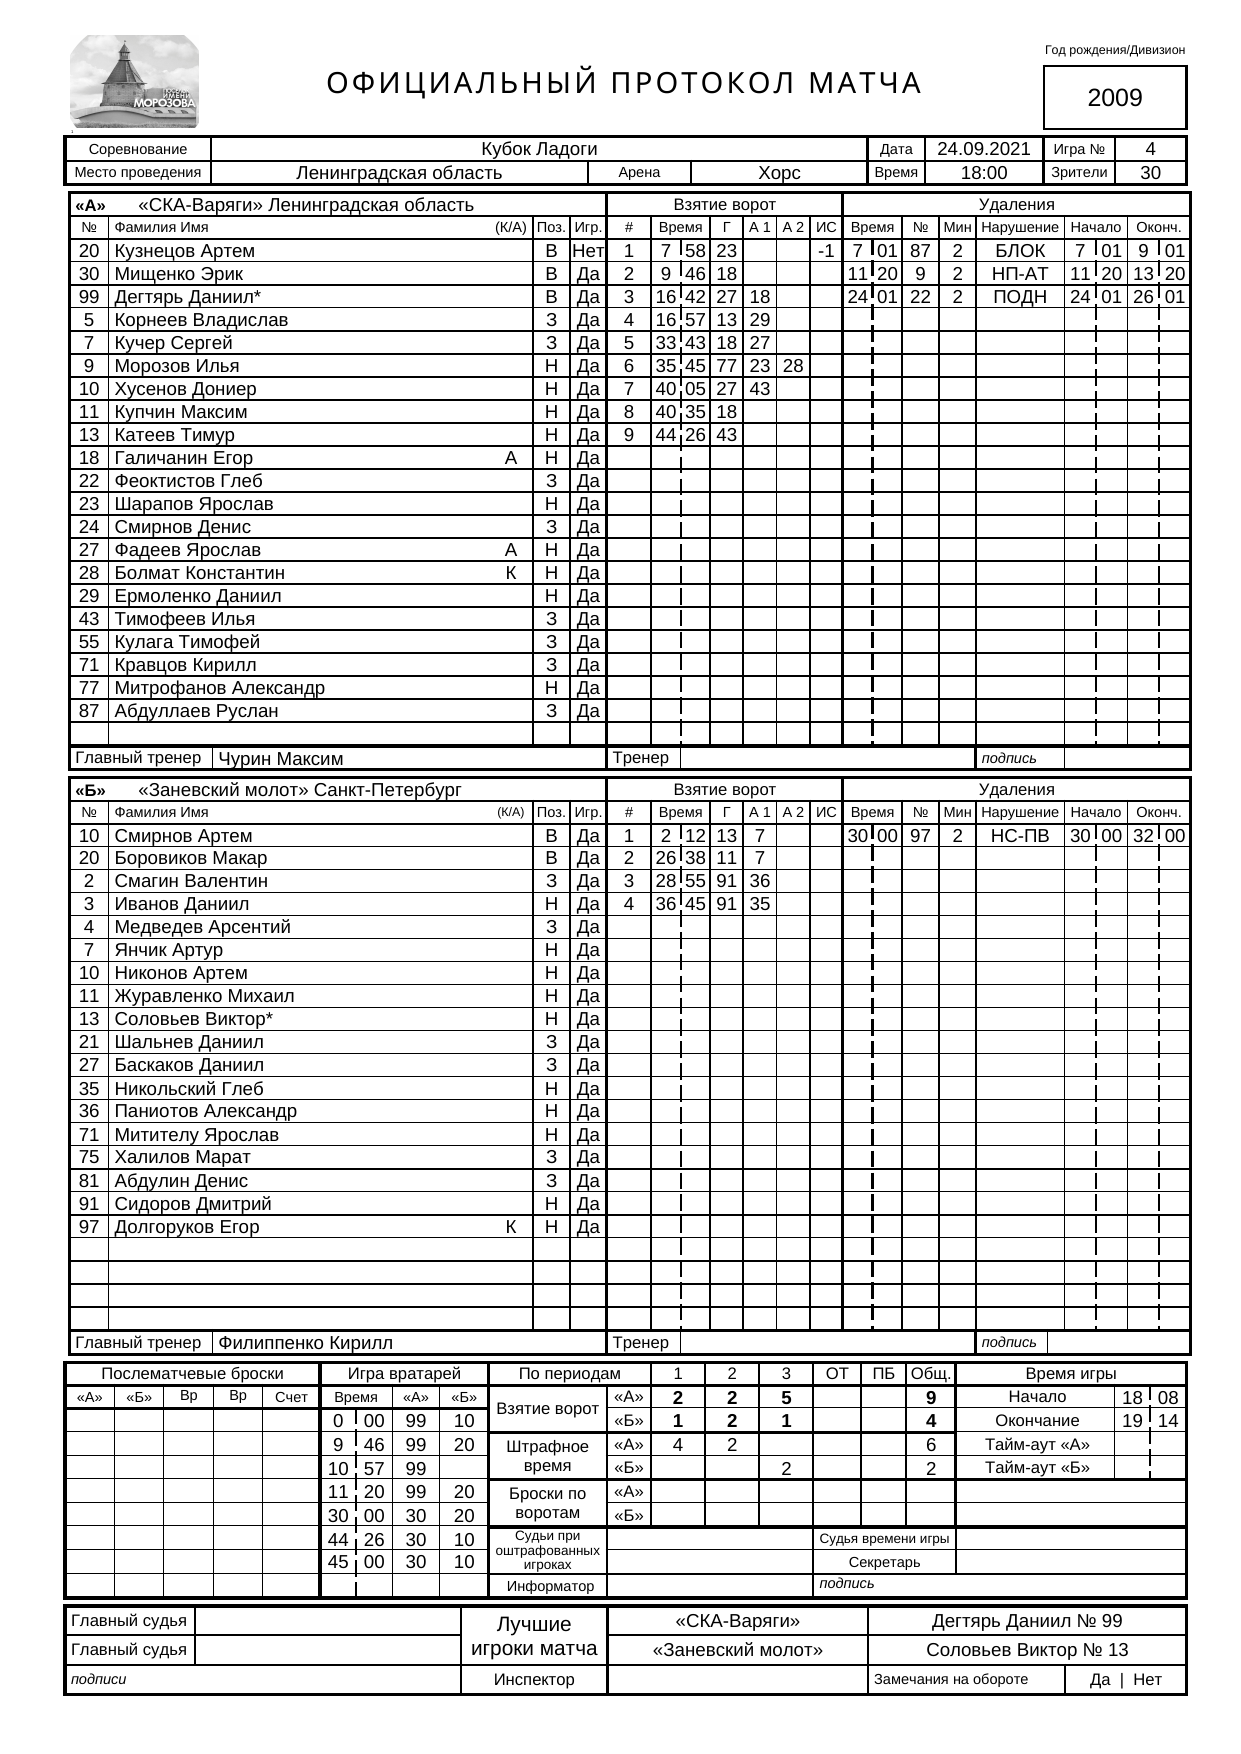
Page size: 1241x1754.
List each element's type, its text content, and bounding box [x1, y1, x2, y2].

table_cell [711, 1100, 742, 1122]
table_cell [711, 447, 742, 468]
table_cell 2 [608, 262, 650, 284]
table_cell [977, 723, 1064, 744]
table_cell [811, 631, 841, 652]
table_cell [608, 1238, 650, 1260]
table_cell [1065, 1077, 1096, 1099]
table_cell [681, 1262, 709, 1283]
table_cell 13 [1128, 262, 1159, 284]
table_cell [873, 1216, 901, 1237]
table_cell [681, 470, 709, 491]
table_cell 4 [652, 1434, 704, 1454]
table_cell [777, 286, 809, 307]
table_cell [711, 1192, 742, 1214]
table_header «СКА-Варяги» [609, 1608, 867, 1634]
table_cell Долгоруков Егор [109, 1216, 488, 1237]
table_cell [844, 401, 872, 422]
table_cell [903, 378, 938, 399]
table_cell [873, 447, 901, 468]
table_cell Да [571, 1170, 605, 1191]
table_cell [711, 608, 742, 629]
table_cell 10 [71, 825, 108, 846]
table_cell подпись [977, 748, 1064, 768]
table_cell [777, 1238, 809, 1260]
picture [70, 35, 199, 128]
table_cell [1128, 1077, 1159, 1099]
table_cell [1128, 916, 1159, 938]
table_cell 57 [356, 1456, 392, 1478]
table_cell [1150, 1432, 1185, 1454]
table_cell [681, 939, 709, 961]
table_cell 55 [71, 631, 108, 652]
table_cell [977, 1100, 1064, 1122]
table_cell [977, 962, 1064, 984]
table_cell [744, 493, 776, 514]
table_cell 01 [1159, 286, 1189, 307]
table_cell [940, 870, 975, 892]
table_cell Морозов Илья [109, 355, 488, 376]
table_cell Да [571, 870, 605, 892]
table_cell [1096, 700, 1127, 721]
table_cell [862, 1387, 905, 1407]
table_cell Да [571, 1008, 605, 1030]
table_cell [681, 1285, 709, 1306]
table_cell [844, 962, 872, 984]
table_cell Окончание [957, 1408, 1114, 1431]
table_cell [652, 608, 681, 629]
table_cell [571, 1238, 605, 1260]
table_cell [1096, 654, 1127, 675]
table_cell Судьи при оштрафованных игроках [490, 1529, 606, 1573]
table_cell [903, 1031, 938, 1053]
table_cell [873, 1170, 901, 1191]
table_cell [489, 308, 532, 330]
table_cell [940, 562, 975, 583]
table_cell Н [534, 562, 569, 583]
table_cell [844, 378, 872, 399]
table_cell [873, 539, 901, 560]
table_cell [811, 332, 841, 353]
table_cell [844, 723, 872, 744]
table_cell [608, 493, 650, 514]
table_cell [608, 1262, 650, 1283]
table_cell [67, 1410, 114, 1431]
table_cell 35 [744, 893, 776, 914]
table_cell 87 [71, 700, 108, 721]
table_cell [777, 378, 809, 399]
table_cell Абдуллаев Руслан [109, 700, 488, 721]
table_cell [711, 470, 742, 491]
table_cell [1159, 985, 1189, 1007]
table_cell 13 [71, 424, 108, 445]
table_cell 43 [681, 332, 709, 353]
table_cell [940, 424, 975, 445]
table_cell Г [711, 802, 742, 822]
table_cell [1096, 847, 1127, 868]
table_cell [711, 1123, 742, 1145]
table_cell [844, 1308, 872, 1329]
table_cell [957, 1550, 1185, 1573]
table_cell [1128, 355, 1159, 376]
table_cell Болмат Константин [109, 562, 488, 583]
table_cell [652, 962, 681, 984]
table_cell [940, 893, 975, 914]
table_cell [1115, 1432, 1150, 1454]
table_cell [744, 1031, 776, 1053]
table_cell З [534, 308, 569, 330]
table_cell [873, 631, 901, 652]
table_cell Чурин Максим [213, 748, 605, 768]
table_cell 20 [440, 1479, 487, 1502]
table_cell [1159, 470, 1189, 491]
table_cell [652, 1503, 704, 1525]
table_cell [940, 1308, 975, 1329]
table_cell [1096, 424, 1127, 445]
table_cell Нарушение [977, 802, 1064, 822]
table_cell [744, 916, 776, 938]
table_cell [844, 870, 872, 892]
table_cell Да [571, 631, 605, 652]
table_cell [652, 1170, 681, 1191]
table_cell 9 [907, 1387, 954, 1407]
table_cell [67, 1574, 114, 1596]
table_cell [811, 870, 841, 892]
table_cell [1065, 1100, 1096, 1122]
table_cell [862, 1503, 905, 1525]
table_cell З [534, 631, 569, 652]
table_cell 5 [608, 332, 650, 353]
table_cell [777, 447, 809, 468]
table_cell [608, 447, 650, 468]
table_cell 30 [844, 825, 872, 846]
table_cell [1128, 332, 1159, 353]
table_cell [71, 723, 108, 744]
table_cell 18 [1115, 1387, 1150, 1407]
table_cell Г [711, 217, 742, 238]
table_cell [844, 1262, 872, 1283]
table_cell [711, 1285, 742, 1306]
table_cell 30 [322, 1503, 356, 1525]
table_cell [652, 1238, 681, 1260]
table_cell [1065, 1123, 1096, 1145]
table_cell [1065, 631, 1096, 652]
table_header Общ. [907, 1364, 954, 1383]
table_cell -1 [811, 240, 841, 261]
table_cell [608, 562, 650, 583]
table_cell [489, 1031, 532, 1053]
table_cell [844, 355, 872, 376]
table_cell [652, 539, 681, 560]
table_cell [1096, 1262, 1127, 1283]
table_cell [903, 1123, 938, 1145]
table_cell Да [571, 1192, 605, 1214]
table_cell [977, 378, 1064, 399]
table_cell 30 [393, 1550, 439, 1573]
table_cell [681, 1192, 709, 1214]
table_cell Да [571, 447, 605, 468]
table_cell [652, 916, 681, 938]
table_cell [777, 893, 809, 914]
table_cell [940, 962, 975, 984]
table_cell 35 [71, 1077, 108, 1099]
table_cell 01 [1096, 286, 1127, 307]
table_cell [844, 308, 872, 330]
table_cell [652, 562, 681, 583]
table_cell 2 [760, 1456, 812, 1478]
table_cell [711, 1008, 742, 1030]
table_cell А 1 [744, 217, 776, 238]
table_cell 58 [681, 240, 709, 261]
table_cell [777, 424, 809, 445]
table_cell Н [534, 1123, 569, 1145]
table_cell [777, 332, 809, 353]
table_header 3 [760, 1364, 812, 1383]
table_cell 97 [71, 1216, 108, 1237]
table_cell [1128, 1262, 1159, 1283]
table_cell [744, 1100, 776, 1122]
table_cell [214, 1479, 262, 1502]
table_cell 23 [711, 240, 742, 261]
table_cell ‌ [608, 1529, 812, 1549]
table_cell [1159, 631, 1189, 652]
table_cell Мин [940, 802, 975, 822]
table_cell [1096, 893, 1127, 914]
table_cell 20 [1159, 262, 1189, 284]
table_cell [608, 1308, 650, 1329]
table_cell [489, 723, 532, 744]
table_cell 30 [1116, 162, 1185, 183]
table_cell [489, 631, 532, 652]
table_cell [263, 1479, 318, 1502]
table_header ПБ [862, 1364, 905, 1383]
table_cell [711, 1054, 742, 1076]
table_cell Мищенко Эрик [109, 262, 488, 284]
table_cell [322, 1574, 356, 1596]
table_cell 18 [744, 286, 776, 307]
table_cell [489, 654, 532, 675]
table_cell 45 [681, 355, 709, 376]
table_cell [1065, 1216, 1096, 1237]
table_cell [844, 424, 872, 445]
table_cell [489, 1262, 532, 1283]
table_cell [903, 1238, 938, 1260]
table_cell [1159, 962, 1189, 984]
table_cell [777, 1031, 809, 1053]
table_cell [489, 893, 532, 914]
table_cell подписи [67, 1666, 460, 1693]
table_cell [489, 332, 532, 353]
table_cell [1096, 723, 1127, 744]
table_cell Медведев Арсентий [109, 916, 488, 938]
table_cell Н [534, 447, 569, 468]
table_cell [652, 1031, 681, 1053]
table_cell [489, 585, 532, 606]
table_cell Да [571, 493, 605, 514]
table_cell [1065, 539, 1096, 560]
table_cell 71 [71, 1123, 108, 1145]
table_cell Шарапов Ярослав [109, 493, 488, 514]
table_cell [681, 985, 709, 1007]
table_cell [571, 1285, 605, 1306]
table_cell [940, 516, 975, 537]
table_cell [811, 1262, 841, 1283]
table_cell [1159, 847, 1189, 868]
table_cell [873, 1008, 901, 1030]
table_cell [873, 700, 901, 721]
table_cell [1096, 985, 1127, 1007]
table_cell 30 [71, 262, 108, 284]
table_cell [760, 1434, 812, 1454]
table_cell № [903, 802, 938, 822]
table_cell 22 [903, 286, 938, 307]
table_header Игра № [1045, 138, 1114, 159]
table_cell 43 [711, 424, 742, 445]
table_cell [777, 1216, 809, 1237]
table_cell [844, 631, 872, 652]
table_cell Н [534, 539, 569, 560]
table_cell [109, 1262, 488, 1283]
table_cell [873, 470, 901, 491]
table_cell [263, 1574, 318, 1596]
table_cell [608, 1146, 650, 1168]
table_cell [940, 1262, 975, 1283]
table_cell Тайм-аут «А» [957, 1432, 1114, 1454]
table_cell 42 [681, 286, 709, 307]
table_cell [652, 1054, 681, 1076]
table_cell [1128, 1100, 1159, 1122]
table_cell [489, 355, 532, 376]
table_cell [1096, 962, 1127, 984]
table_cell [1159, 1262, 1189, 1283]
table_cell Фамилия Имя [109, 217, 488, 238]
table_cell [940, 631, 975, 652]
table_cell 77 [71, 677, 108, 698]
table_cell [873, 654, 901, 675]
table_cell [1128, 1285, 1159, 1306]
table_cell [115, 1410, 163, 1431]
table_cell А [489, 539, 532, 560]
table_cell «А» [608, 1481, 650, 1502]
table_cell [977, 470, 1064, 491]
table_cell 10 [440, 1550, 487, 1573]
table_cell [844, 916, 872, 938]
table_cell [1065, 562, 1096, 583]
table_cell 91 [71, 1192, 108, 1214]
table_cell [652, 1077, 681, 1099]
table_cell [115, 1526, 163, 1549]
table_cell [844, 1146, 872, 1168]
table_cell Оконч. [1128, 217, 1189, 238]
table_cell 0 [322, 1410, 356, 1431]
table_cell [608, 470, 650, 491]
table_cell [489, 401, 532, 422]
table_cell [873, 1262, 901, 1283]
table_cell [903, 470, 938, 491]
table_cell [71, 1308, 108, 1329]
table_cell К [489, 1216, 532, 1237]
table_cell Начало [1065, 802, 1127, 822]
table_cell [903, 1216, 938, 1237]
table_cell [608, 723, 650, 744]
table_cell [71, 1238, 108, 1260]
table_cell [777, 470, 809, 491]
table_cell [652, 1285, 681, 1306]
table_cell Феоктистов Глеб [109, 470, 488, 491]
table_cell [681, 1146, 709, 1168]
table_cell Да [571, 847, 605, 868]
table_cell З [534, 516, 569, 537]
table_cell Боровиков Макар [109, 847, 488, 868]
table_cell [489, 985, 532, 1007]
table_cell [489, 378, 532, 399]
table_cell НП-АТ [977, 262, 1064, 284]
table_cell [977, 1262, 1064, 1283]
table_cell 10 [71, 378, 108, 399]
table_cell [777, 516, 809, 537]
table_cell [940, 401, 975, 422]
table_cell [777, 1308, 809, 1329]
table_header ОТ [814, 1364, 860, 1383]
table_cell [811, 308, 841, 330]
table_cell [744, 1054, 776, 1076]
table_cell [489, 825, 532, 846]
table_cell Да | Нет [1066, 1666, 1185, 1693]
table_cell [903, 962, 938, 984]
table_cell Да [571, 424, 605, 445]
table_cell [681, 654, 709, 675]
table_cell 7 [608, 378, 650, 399]
table_cell [744, 1123, 776, 1145]
table_cell 35 [681, 401, 709, 422]
table_cell [903, 631, 938, 652]
table_cell [489, 470, 532, 491]
table_cell Время [652, 217, 709, 238]
table_cell 29 [744, 308, 776, 330]
table_cell Игр. [571, 217, 605, 238]
table_cell [115, 1456, 163, 1478]
table_cell [71, 1262, 108, 1283]
table_cell [903, 1077, 938, 1099]
table_cell [844, 1100, 872, 1122]
table_cell 4 [907, 1408, 954, 1431]
table_cell [1128, 1008, 1159, 1030]
table_cell [711, 631, 742, 652]
table_cell [681, 539, 709, 560]
table_cell [1096, 677, 1127, 698]
table_cell [1128, 1031, 1159, 1053]
table_cell [811, 1216, 841, 1237]
table_cell Тренер [608, 748, 680, 768]
table_cell [608, 1123, 650, 1145]
table_cell [534, 723, 569, 744]
table_cell [777, 401, 809, 422]
table_cell Н [534, 585, 569, 606]
table_cell В [534, 286, 569, 307]
table_cell 2 [940, 262, 975, 284]
table_cell 9 [652, 262, 681, 284]
table_cell [67, 1526, 114, 1549]
table_cell [608, 677, 650, 698]
table_cell [744, 516, 776, 537]
table_cell «А» [393, 1387, 439, 1407]
table_cell [1096, 401, 1127, 422]
table_cell [940, 1238, 975, 1260]
table_cell 00 [1096, 825, 1127, 846]
table_header Лучшие игроки матча [462, 1608, 606, 1663]
table_cell [1128, 1146, 1159, 1168]
table_cell Начало [1065, 217, 1127, 238]
table_cell [608, 539, 650, 560]
table_cell [903, 1285, 938, 1306]
table_cell [811, 1170, 841, 1191]
table_cell Да [571, 962, 605, 984]
table_cell [652, 1481, 704, 1502]
table_cell Н [534, 401, 569, 422]
table_cell [652, 516, 681, 537]
table_cell [1096, 608, 1127, 629]
table_cell [977, 447, 1064, 468]
table_cell [862, 1456, 905, 1478]
table_cell Соловьев Виктор № 13 [869, 1636, 1185, 1663]
table_cell [903, 608, 938, 629]
table_cell ‌Информатор [490, 1575, 606, 1596]
table_cell [814, 1503, 860, 1525]
table_cell [873, 378, 901, 399]
table_cell [711, 493, 742, 514]
table_cell [706, 1456, 758, 1478]
table_cell 71 [71, 654, 108, 675]
table_cell [608, 654, 650, 675]
table_cell З [534, 916, 569, 938]
table_cell [977, 985, 1064, 1007]
table_cell [1096, 916, 1127, 938]
table_cell 2 [706, 1387, 758, 1407]
table_cell 7 [1065, 240, 1096, 261]
table_cell [873, 562, 901, 583]
table_cell Место проведения [67, 162, 210, 183]
table_cell [811, 723, 841, 744]
table_cell 3545 [652, 355, 681, 376]
table_cell Да [571, 378, 605, 399]
table_cell [777, 262, 809, 284]
table_cell [873, 847, 901, 868]
table_cell Ленинградская область [212, 162, 587, 183]
table_cell [1065, 1146, 1096, 1168]
table_cell [711, 985, 742, 1007]
table_cell [681, 1077, 709, 1099]
table_cell Фадеев Ярослав [109, 539, 488, 560]
table_cell [811, 1054, 841, 1076]
table_cell Время [652, 802, 709, 822]
table_cell [977, 893, 1064, 914]
table_cell [777, 608, 809, 629]
table_cell [652, 1216, 681, 1237]
table_cell [811, 378, 841, 399]
table_cell [811, 654, 841, 675]
table_cell [844, 562, 872, 583]
table_cell [1128, 516, 1159, 537]
table_cell [1096, 870, 1127, 892]
table_cell 11 [71, 401, 108, 422]
table_cell [1065, 493, 1096, 514]
table_cell [903, 893, 938, 914]
table_cell А 2 [777, 217, 809, 238]
table_cell [873, 962, 901, 984]
table_cell 7 [652, 240, 681, 261]
table_cell [777, 1054, 809, 1076]
table_cell 10 [322, 1456, 356, 1478]
table_cell [873, 401, 901, 422]
table_cell [1159, 1170, 1189, 1191]
table_cell [1128, 401, 1159, 422]
table_cell [1065, 916, 1096, 938]
table_cell Дегтярь Даниил* [109, 286, 488, 307]
table_cell Да [571, 1054, 605, 1076]
table_cell ИС [811, 802, 841, 822]
table_cell [940, 1054, 975, 1076]
table_cell [652, 677, 681, 698]
table_cell [940, 1285, 975, 1306]
table_cell [711, 1077, 742, 1099]
table_cell [1159, 1285, 1189, 1306]
table_cell [1128, 562, 1159, 583]
table_cell [811, 1123, 841, 1145]
table_cell 18 [711, 332, 742, 353]
table_cell З [534, 470, 569, 491]
table_cell [652, 939, 681, 961]
table_cell [1096, 332, 1127, 353]
table_cell [903, 1170, 938, 1191]
table_cell [711, 962, 742, 984]
table_cell [744, 539, 776, 560]
table_cell [608, 985, 650, 1007]
table_cell [711, 516, 742, 537]
table_cell 5 [71, 308, 108, 330]
table_cell [811, 1192, 841, 1214]
table_cell [777, 1146, 809, 1168]
table_cell Смирнов Денис [109, 516, 488, 537]
table_cell Да [571, 825, 605, 846]
table_cell [681, 1216, 709, 1237]
table_cell Да [571, 939, 605, 961]
table_cell 7 [744, 825, 776, 846]
table_cell А [489, 447, 532, 468]
table_cell 2 [706, 1434, 758, 1454]
table_cell Митителу Ярослав [109, 1123, 488, 1145]
table_cell [844, 493, 872, 514]
table_cell [534, 1285, 569, 1306]
table_cell Митрофанов Александр [109, 677, 488, 698]
table_cell [777, 1008, 809, 1030]
table_cell [681, 1031, 709, 1053]
table_cell [1065, 355, 1096, 376]
table_cell Время [844, 802, 901, 822]
table_cell [777, 916, 809, 938]
table_header 1 [652, 1364, 704, 1383]
table_cell [109, 723, 488, 744]
table_cell [1096, 1308, 1127, 1329]
table_cell [844, 1031, 872, 1053]
table_cell Кравцов Кирилл [109, 654, 488, 675]
table_cell [844, 1216, 872, 1237]
table_cell Н [534, 1192, 569, 1214]
table_cell [814, 1408, 860, 1431]
table_cell [873, 1308, 901, 1329]
table_cell [1128, 1192, 1159, 1214]
table_cell 19 [1115, 1408, 1150, 1431]
table_cell 20 [71, 240, 108, 261]
table_cell 36 [744, 870, 776, 892]
table_cell 00 [873, 825, 901, 846]
table_cell [811, 355, 841, 376]
table_cell [744, 1192, 776, 1214]
table_cell [711, 1216, 742, 1237]
table_cell [744, 401, 776, 422]
table_cell В [534, 825, 569, 846]
table_cell [489, 1008, 532, 1030]
table_cell [115, 1574, 163, 1596]
table_cell [1096, 1170, 1127, 1191]
table_cell [1096, 1238, 1127, 1260]
table_cell [1159, 539, 1189, 560]
table_cell [681, 493, 709, 514]
table_cell Н [534, 1216, 569, 1237]
table_cell [1096, 1054, 1127, 1076]
table_cell [844, 516, 872, 537]
table_cell [1159, 378, 1189, 399]
table_cell [1159, 1031, 1189, 1053]
table_cell Филиппенко Кирилл [213, 1332, 605, 1353]
table_cell [652, 1100, 681, 1122]
table_cell [811, 1146, 841, 1168]
table_cell [844, 1123, 872, 1145]
table_cell [1159, 916, 1189, 938]
table_cell [977, 1216, 1064, 1237]
table_cell 28 [777, 355, 809, 376]
table_cell Время [869, 162, 924, 183]
table_cell [811, 1100, 841, 1122]
table_cell Фамилия Имя [109, 802, 488, 822]
table_cell [744, 723, 776, 744]
table_cell Арена [589, 162, 690, 183]
table_cell Н [534, 939, 569, 961]
table_cell [811, 677, 841, 698]
table_cell [608, 1054, 650, 1076]
table_header «A» «СКА-Варяги» Ленинградская область [71, 194, 605, 215]
table_cell [1128, 447, 1159, 468]
table_cell 40 [652, 401, 681, 422]
table_cell [1096, 308, 1127, 330]
table_cell [844, 847, 872, 868]
table_cell 3 [71, 893, 108, 914]
table_cell [711, 1170, 742, 1191]
table_cell 9 [1128, 240, 1159, 261]
table_cell [711, 654, 742, 675]
table_cell [977, 332, 1064, 353]
table_cell [903, 1146, 938, 1168]
table_cell [1065, 870, 1096, 892]
table_cell [903, 1192, 938, 1214]
table_cell 30 [393, 1503, 439, 1525]
table_cell [706, 1481, 758, 1502]
table_cell [681, 1100, 709, 1122]
table_cell Да [571, 1216, 605, 1237]
table_cell [744, 1077, 776, 1099]
table_cell 2 [652, 1387, 704, 1407]
table_cell [489, 608, 532, 629]
table_cell [873, 1146, 901, 1168]
table_cell [1065, 608, 1096, 629]
table_cell 00 [356, 1550, 392, 1573]
table_cell [977, 1008, 1064, 1030]
table_header По периодам [490, 1364, 650, 1383]
table_cell [903, 916, 938, 938]
table_cell [811, 1077, 841, 1099]
table_cell [711, 1262, 742, 1283]
table_cell [1065, 939, 1096, 961]
table_cell 26 [681, 424, 709, 445]
table_cell [844, 893, 872, 914]
table_cell [711, 700, 742, 721]
table_cell 24 [844, 286, 872, 307]
table_cell [873, 1054, 901, 1076]
table_cell [608, 608, 650, 629]
table_header Удаления [844, 779, 1189, 799]
table_cell [811, 1031, 841, 1053]
table_cell [811, 893, 841, 914]
table_cell [744, 240, 776, 261]
table_cell [1128, 1308, 1159, 1329]
table_cell ПОДН [977, 286, 1064, 307]
table_cell [608, 939, 650, 961]
table_cell 81 [71, 1170, 108, 1191]
table_cell [489, 1170, 532, 1191]
table_cell Тренер [608, 1332, 680, 1353]
table_cell 46 [681, 262, 709, 284]
table_cell 10 [71, 962, 108, 984]
table_cell [1096, 1192, 1127, 1214]
table_cell [940, 608, 975, 629]
table_cell [873, 916, 901, 938]
table_cell [67, 1503, 114, 1525]
table_cell [681, 562, 709, 583]
table_cell [1128, 608, 1159, 629]
table_cell [844, 677, 872, 698]
table_cell [608, 916, 650, 938]
table_cell 00 [356, 1410, 392, 1431]
table_cell [744, 677, 776, 698]
table_cell [903, 723, 938, 744]
table_cell ‌ [609, 1666, 867, 1693]
table_cell [777, 1192, 809, 1214]
table_cell Главный судья [67, 1636, 194, 1663]
table_cell [356, 1574, 392, 1596]
table_cell 26 [652, 847, 681, 868]
table_cell [1128, 985, 1159, 1007]
table_cell [903, 870, 938, 892]
table_cell [681, 447, 709, 468]
table_cell [844, 1285, 872, 1306]
table_cell [263, 1526, 318, 1549]
table_cell [873, 1100, 901, 1122]
table_cell [903, 585, 938, 606]
table_cell 45 [681, 893, 709, 914]
table_cell [744, 939, 776, 961]
table_cell [711, 723, 742, 744]
table_cell 7 [744, 847, 776, 868]
table_cell [744, 562, 776, 583]
table_cell [109, 1308, 488, 1329]
table_cell [977, 847, 1064, 868]
table_cell К [489, 562, 532, 583]
table_cell 2 [940, 240, 975, 261]
table_cell [1128, 470, 1159, 491]
table_cell [873, 723, 901, 744]
table_cell Да [571, 608, 605, 629]
table_cell [844, 608, 872, 629]
table_cell 24 [71, 516, 108, 537]
table_cell [115, 1432, 163, 1454]
table_cell 44 [652, 424, 681, 445]
table_cell Секретарь [814, 1550, 955, 1573]
table_cell [777, 585, 809, 606]
table_cell Галичанин Егор [109, 447, 488, 468]
table_cell [1065, 893, 1096, 914]
table_cell 26 [356, 1526, 392, 1549]
table_cell [844, 1054, 872, 1076]
table_cell [263, 1550, 318, 1573]
table_header «Б» «Заневский молот» Санкт-Петербург [71, 779, 605, 799]
table_cell [977, 654, 1064, 675]
table_cell «А» [608, 1387, 650, 1407]
table_cell ИС [811, 217, 841, 238]
table_cell [1065, 1285, 1096, 1306]
table_header Время игры [957, 1364, 1185, 1383]
table_cell Соловьев Виктор* [109, 1008, 488, 1030]
table_cell [903, 401, 938, 422]
table_cell [977, 493, 1064, 514]
table_cell [1096, 562, 1127, 583]
table_cell 01 [873, 240, 901, 261]
table_cell [1096, 1077, 1127, 1099]
table_cell [940, 332, 975, 353]
table_cell Да [571, 286, 605, 307]
table_cell [1065, 585, 1096, 606]
table_cell [940, 355, 975, 376]
table_cell 91 [711, 870, 742, 892]
table_cell [940, 1031, 975, 1053]
table_cell [1128, 585, 1159, 606]
table_cell [811, 262, 841, 284]
table_cell [744, 985, 776, 1007]
table_cell 30 [1065, 825, 1096, 846]
table_cell [681, 1238, 709, 1260]
table_cell 20 [873, 262, 901, 284]
table_cell Да [571, 1146, 605, 1168]
table_cell А 1 [744, 802, 776, 822]
table_cell [777, 562, 809, 583]
table_cell 46 [356, 1432, 392, 1454]
table_cell [711, 1146, 742, 1168]
table_cell [844, 1077, 872, 1099]
table_cell [1128, 847, 1159, 868]
table_cell 99 [71, 286, 108, 307]
table_cell 87 [903, 240, 938, 261]
table_cell Да [571, 1123, 605, 1145]
table_cell [1065, 654, 1096, 675]
table_cell [1115, 1456, 1150, 1478]
table_cell [115, 1550, 163, 1573]
table_cell [681, 1332, 974, 1353]
table_cell [263, 1432, 318, 1454]
table_cell [652, 700, 681, 721]
table_cell [608, 1216, 650, 1237]
table_cell [1096, 631, 1127, 652]
table_cell [652, 654, 681, 675]
table_cell З [534, 654, 569, 675]
table_cell [706, 1503, 758, 1525]
table_cell [873, 1238, 901, 1260]
table_cell [1128, 378, 1159, 399]
table_cell [777, 240, 809, 261]
table_cell [977, 516, 1064, 537]
table_cell [109, 1285, 488, 1306]
table_cell [652, 1456, 704, 1478]
table_cell [1065, 516, 1096, 537]
table_cell [811, 1285, 841, 1306]
table_cell 43 [71, 608, 108, 629]
table_cell ‌ [1048, 1332, 1189, 1353]
table_cell [164, 1410, 213, 1431]
table_cell Время [322, 1387, 392, 1407]
table_cell [873, 1192, 901, 1214]
table_cell [1128, 654, 1159, 675]
table_cell 1 [652, 1408, 704, 1431]
table_cell (К/А) [489, 217, 532, 238]
table_cell [1150, 1456, 1185, 1478]
table_cell Да [571, 985, 605, 1007]
table_cell ‌ [608, 1575, 812, 1596]
table_cell 7 [844, 240, 872, 261]
table_cell З [534, 1170, 569, 1191]
table_cell [844, 1238, 872, 1260]
table_cell 20 [440, 1432, 487, 1454]
table_cell Да [571, 516, 605, 537]
table_cell ‌ [608, 1550, 812, 1573]
table_cell [1065, 447, 1096, 468]
table_cell [1096, 378, 1127, 399]
table_cell [1096, 355, 1127, 376]
table_cell [903, 1308, 938, 1329]
table_cell [777, 825, 809, 846]
table_cell [681, 1308, 709, 1329]
table_cell [940, 1008, 975, 1030]
table_cell Да [571, 654, 605, 675]
table_cell [1096, 1123, 1127, 1145]
table_cell [907, 1503, 954, 1525]
table_cell 20 [356, 1479, 392, 1502]
table_cell 29 [71, 585, 108, 606]
table_cell [862, 1408, 905, 1431]
table_cell [489, 962, 532, 984]
table_cell В [534, 262, 569, 284]
table_cell 8 [608, 401, 650, 422]
table_cell [1065, 424, 1096, 445]
table_cell Тайм-аут «Б» [957, 1456, 1114, 1478]
table_cell [681, 1054, 709, 1076]
table_cell [681, 608, 709, 629]
table_cell [489, 1077, 532, 1099]
table_cell [811, 939, 841, 961]
table_cell [652, 1008, 681, 1030]
table_cell [1159, 585, 1189, 606]
table_cell [263, 1410, 318, 1431]
table_cell «Б» [440, 1387, 487, 1407]
table_cell ‌ [957, 1503, 1185, 1525]
table_cell 2 [940, 286, 975, 307]
table_cell [873, 1031, 901, 1053]
table_cell [489, 1192, 532, 1214]
table_cell [977, 870, 1064, 892]
table_cell 2 [652, 825, 681, 846]
table_cell [67, 1456, 114, 1478]
table_cell [873, 939, 901, 961]
table_cell [711, 539, 742, 560]
table_cell [873, 493, 901, 514]
table_cell БЛОК [977, 240, 1064, 261]
table_cell Да [571, 401, 605, 422]
table_cell [681, 916, 709, 938]
table_cell [811, 1238, 841, 1260]
table_cell 11 [1065, 262, 1096, 284]
table_cell В [534, 240, 569, 261]
table_cell [844, 470, 872, 491]
table_cell 13 [711, 825, 742, 846]
table_cell З [534, 1146, 569, 1168]
table_cell [873, 1285, 901, 1306]
table_cell [489, 916, 532, 938]
table_cell [811, 1008, 841, 1030]
table_cell 2 [608, 847, 650, 868]
table_cell [844, 985, 872, 1007]
table_cell [862, 1481, 905, 1502]
table_cell [164, 1526, 213, 1549]
table_cell [164, 1479, 213, 1502]
table_cell [940, 1123, 975, 1145]
table_cell [940, 939, 975, 961]
table_cell [873, 424, 901, 445]
table_cell 13 [71, 1008, 108, 1030]
table_cell [940, 1170, 975, 1191]
table_cell Судья времени игры [814, 1529, 955, 1549]
table_cell [903, 493, 938, 514]
table_cell [873, 308, 901, 330]
table_cell Тимофеев Илья [109, 608, 488, 629]
table_cell [164, 1432, 213, 1454]
table_cell [681, 700, 709, 721]
table_cell Ермоленко Даниил [109, 585, 488, 606]
table_cell «А» [608, 1434, 650, 1454]
table_cell [977, 939, 1064, 961]
table_header 24.09.2021 [926, 138, 1042, 159]
table_cell [940, 308, 975, 330]
table_cell [777, 677, 809, 698]
table_cell [1065, 1170, 1096, 1191]
table_cell [608, 585, 650, 606]
table_cell [652, 470, 681, 491]
table_cell [844, 700, 872, 721]
table_cell [977, 1285, 1064, 1306]
table_cell [681, 1170, 709, 1191]
table_cell [903, 677, 938, 698]
table_cell 97 [903, 825, 938, 846]
table_cell «Б» [608, 1456, 650, 1478]
table_cell 9 [322, 1432, 356, 1454]
table_cell [489, 262, 532, 284]
table_cell [1096, 1216, 1127, 1237]
table_cell [977, 585, 1064, 606]
table_cell 38 [681, 847, 709, 868]
table_cell Никонов Артем [109, 962, 488, 984]
table_cell [744, 1308, 776, 1329]
table_cell [903, 1054, 938, 1076]
table_cell [744, 447, 776, 468]
table_cell [711, 585, 742, 606]
table_cell [844, 654, 872, 675]
table_cell Корнеев Владислав [109, 308, 488, 330]
table_cell [1065, 1192, 1096, 1214]
table_cell 9 [903, 262, 938, 284]
table_cell [1096, 1008, 1127, 1030]
table_cell [873, 677, 901, 698]
table_cell Поз. [534, 217, 569, 238]
table_cell Н [534, 962, 569, 984]
table_cell З [534, 870, 569, 892]
table_cell 7 [71, 332, 108, 353]
table_cell [1065, 1031, 1096, 1053]
table_cell [711, 1238, 742, 1260]
table_cell [489, 493, 532, 514]
table_cell Н [534, 893, 569, 914]
table_cell [903, 308, 938, 330]
table_cell [1159, 401, 1189, 422]
table_cell [608, 1170, 650, 1191]
table_cell Инспектор [462, 1666, 606, 1693]
table_cell Хорс [692, 162, 866, 183]
table_cell [1159, 700, 1189, 721]
table_cell [489, 939, 532, 961]
table_cell [1065, 962, 1096, 984]
table_cell [744, 1008, 776, 1030]
table_cell [440, 1574, 487, 1596]
table_cell [940, 654, 975, 675]
table_cell [940, 1216, 975, 1237]
table_cell 4 [608, 893, 650, 914]
table_cell 20 [440, 1503, 487, 1525]
table_cell Да [571, 562, 605, 583]
table_cell [214, 1526, 262, 1549]
table_cell 27 [711, 286, 742, 307]
table_cell [940, 493, 975, 514]
table_cell [196, 1636, 460, 1663]
table_cell [744, 1170, 776, 1191]
table_cell [1159, 608, 1189, 629]
table_cell 75 [71, 1146, 108, 1168]
table_cell [977, 1308, 1064, 1329]
table_cell 27 [71, 539, 108, 560]
table_cell [489, 1238, 532, 1260]
table_cell [115, 1503, 163, 1525]
table_cell [67, 1550, 114, 1573]
table_cell 6 [608, 355, 650, 376]
table_cell [1128, 1123, 1159, 1145]
table_cell [1096, 585, 1127, 606]
table_cell Да [571, 893, 605, 914]
table_cell [873, 355, 901, 376]
table_cell 2 [940, 825, 975, 846]
table_header Взятие ворот [608, 779, 841, 799]
table_cell 2 [907, 1456, 954, 1478]
table_cell [67, 1432, 114, 1454]
table_cell [1128, 631, 1159, 652]
table_cell Да [571, 262, 605, 284]
table_cell [777, 847, 809, 868]
table_cell 7 [71, 939, 108, 961]
table_cell [744, 608, 776, 629]
table_cell Мин [940, 217, 975, 238]
table_header [65, 35, 70, 128]
table_cell [903, 1100, 938, 1122]
table_cell [811, 516, 841, 537]
table_cell [744, 962, 776, 984]
table_cell В [534, 847, 569, 868]
table_cell [489, 847, 532, 868]
table_cell [652, 1192, 681, 1214]
table_cell [940, 378, 975, 399]
table_cell [873, 608, 901, 629]
table_cell [571, 723, 605, 744]
table_cell [940, 847, 975, 868]
table_cell 1 [608, 825, 650, 846]
table_cell Вр «Б» [214, 1387, 262, 1407]
table_cell [1128, 870, 1159, 892]
table_cell № [903, 217, 938, 238]
table_cell Катеев Тимур [109, 424, 488, 445]
table_cell [652, 1123, 681, 1145]
table_cell [977, 424, 1064, 445]
table_cell [940, 985, 975, 1007]
table_cell [1128, 723, 1159, 744]
table_cell [777, 308, 809, 330]
table_cell [977, 539, 1064, 560]
table_cell [903, 985, 938, 1007]
table_cell [711, 677, 742, 698]
table_cell [652, 447, 681, 468]
table_cell [873, 585, 901, 606]
table_cell [1128, 1238, 1159, 1260]
table_cell «Б» [608, 1503, 650, 1525]
table_cell Штрафное время [490, 1434, 606, 1478]
table_cell [1065, 1008, 1096, 1030]
table_cell [760, 1481, 812, 1502]
table_cell [903, 355, 938, 376]
table_cell [777, 631, 809, 652]
table_cell [940, 539, 975, 560]
table_cell [1096, 1285, 1127, 1306]
table_header Соревнование [67, 138, 210, 159]
table_cell [744, 631, 776, 652]
table_cell № [71, 217, 108, 238]
table_cell 11 [322, 1479, 356, 1502]
table_cell З [534, 332, 569, 353]
table_cell [777, 654, 809, 675]
table_cell [811, 700, 841, 721]
table_cell 01 [873, 286, 901, 307]
table_cell [977, 355, 1064, 376]
table_cell 27 [711, 378, 742, 399]
table_cell [681, 677, 709, 698]
table_cell [844, 1008, 872, 1030]
table_cell [711, 1308, 742, 1329]
table_cell [1159, 870, 1189, 892]
table_cell [489, 240, 532, 261]
table_cell [1128, 539, 1159, 560]
table_cell [1159, 1192, 1189, 1214]
table_cell [608, 700, 650, 721]
table_cell # [608, 217, 650, 238]
table_cell Да [571, 308, 605, 330]
table_cell [1096, 939, 1127, 961]
table_cell 22 [71, 470, 108, 491]
table_cell «Б» [115, 1387, 163, 1407]
table_cell 1 [760, 1408, 812, 1431]
table_cell ‌ [1065, 748, 1189, 768]
table_cell 9 [71, 355, 108, 376]
table_cell [1096, 447, 1127, 468]
table_header Удаления [844, 194, 1189, 215]
table_cell [608, 516, 650, 537]
table_cell [1065, 1238, 1096, 1260]
table_cell Н [534, 378, 569, 399]
table_cell [873, 893, 901, 914]
table_cell [608, 1008, 650, 1030]
table_cell Нарушение [977, 217, 1064, 238]
table_cell [977, 916, 1064, 938]
table_header 2 [706, 1364, 758, 1383]
table_cell [652, 1146, 681, 1168]
table_cell [1159, 723, 1189, 744]
table_cell 27 [744, 332, 776, 353]
table_cell Главный тренер [71, 1332, 212, 1353]
table_cell [977, 562, 1064, 583]
table_cell [1065, 378, 1096, 399]
table_cell 11 [844, 262, 872, 284]
table_cell [811, 962, 841, 984]
table_cell Смагин Валентин [109, 870, 488, 892]
table_cell Броски по воротам [490, 1481, 606, 1525]
table_cell [940, 447, 975, 468]
table_cell [164, 1574, 213, 1596]
table_cell [777, 939, 809, 961]
table_cell [1159, 677, 1189, 698]
table_cell [903, 700, 938, 721]
table_cell [571, 1308, 605, 1329]
table_cell 30 [393, 1526, 439, 1549]
table_cell 20 [71, 847, 108, 868]
table_cell [164, 1550, 213, 1573]
table_cell [977, 1192, 1064, 1214]
table_cell [1128, 308, 1159, 330]
table_cell Н [534, 1008, 569, 1030]
table_cell 16 [652, 286, 681, 307]
table_cell [1065, 677, 1096, 698]
table_cell [777, 870, 809, 892]
table_cell [873, 1123, 901, 1145]
table_cell [1159, 332, 1189, 353]
table_cell [263, 1456, 318, 1478]
table_cell [744, 700, 776, 721]
table_header Кубок Ладоги [212, 138, 866, 159]
table_cell [534, 1238, 569, 1260]
table_cell [1159, 1238, 1189, 1260]
table_cell 18:00 [926, 162, 1042, 183]
table_cell 43 [744, 378, 776, 399]
table_cell [1128, 939, 1159, 961]
table_cell Н [534, 355, 569, 376]
table_cell [1065, 700, 1096, 721]
table_cell [940, 1077, 975, 1099]
table_cell [977, 1031, 1064, 1053]
table_cell Кучер Сергей [109, 332, 488, 353]
table_cell 18 [711, 262, 742, 284]
table_cell (К/А) [489, 802, 532, 822]
table_cell [109, 1238, 488, 1260]
table_cell [681, 1123, 709, 1145]
table_cell [489, 424, 532, 445]
table_cell 45 [322, 1550, 356, 1573]
table_cell 10 [440, 1526, 487, 1549]
table_cell [1128, 1054, 1159, 1076]
table_cell [903, 1262, 938, 1283]
table_cell [811, 562, 841, 583]
table_cell Журавленко Михаил [109, 985, 488, 1007]
table_cell 57 [681, 308, 709, 330]
table_cell 23 [71, 493, 108, 514]
table_cell [67, 1479, 114, 1502]
table_cell [71, 1285, 108, 1306]
table_cell 23 [744, 355, 776, 376]
table_cell [1159, 562, 1189, 583]
table_cell [814, 1456, 860, 1478]
table_cell # [608, 802, 650, 822]
table_cell 08 [1150, 1387, 1185, 1407]
table_cell 11 [71, 985, 108, 1007]
table_cell [903, 1008, 938, 1030]
table_header Главный судья [67, 1608, 194, 1634]
table_cell [940, 700, 975, 721]
table_cell 28 [652, 870, 681, 892]
table_cell [681, 962, 709, 984]
table_cell [608, 1285, 650, 1306]
table_cell 36 [71, 1100, 108, 1122]
table_cell [844, 447, 872, 468]
table_cell [115, 1479, 163, 1502]
table_cell А 2 [777, 802, 809, 822]
table_cell 33 [652, 332, 681, 353]
table_cell [811, 916, 841, 938]
table_cell [903, 654, 938, 675]
table_cell [489, 286, 532, 307]
table_cell 4 [71, 916, 108, 938]
table_header [196, 1608, 460, 1634]
table_cell Н [534, 1077, 569, 1099]
table_cell [940, 585, 975, 606]
table_cell З [534, 1054, 569, 1076]
table_cell [571, 1262, 605, 1283]
table_cell [977, 677, 1064, 698]
table_cell подпись ‌ [814, 1575, 1185, 1596]
table_cell [844, 1170, 872, 1191]
table_cell [903, 516, 938, 537]
table_cell З [534, 1031, 569, 1053]
table_header ОФИЦИАЛЬНЫЙ ПРОТОКОЛ МАТЧА [204, 35, 1043, 128]
table_cell [777, 723, 809, 744]
table_cell Кулага Тимофей [109, 631, 488, 652]
table_cell Вр «А» [164, 1387, 213, 1407]
table_cell [977, 700, 1064, 721]
table_cell [977, 1054, 1064, 1076]
table_cell [1128, 424, 1159, 445]
table_cell [811, 447, 841, 468]
table_cell [777, 1262, 809, 1283]
table_cell 20 [1096, 262, 1127, 284]
table_cell Счет [263, 1387, 318, 1407]
table_cell [489, 677, 532, 698]
table_cell [777, 1077, 809, 1099]
table_cell Н [534, 1100, 569, 1122]
table_cell [681, 516, 709, 537]
table_cell [1159, 308, 1189, 330]
table_header Дегтярь Даниил № 99 [869, 1608, 1185, 1634]
table_cell [489, 700, 532, 721]
table_cell [1128, 1170, 1159, 1191]
table_cell [1159, 1308, 1189, 1329]
table_cell 36 [652, 893, 681, 914]
table_cell Сидоров Дмитрий [109, 1192, 488, 1214]
table_cell Да [571, 916, 605, 938]
table_cell Зрители [1045, 162, 1114, 183]
table_cell [903, 847, 938, 868]
table_cell [957, 1481, 1185, 1502]
table_cell [744, 1285, 776, 1306]
table_cell [214, 1432, 262, 1454]
table_cell Баскаков Даниил [109, 1054, 488, 1076]
table_cell «Б» [608, 1408, 650, 1431]
table_cell 2 [706, 1408, 758, 1431]
table_cell [534, 1308, 569, 1329]
table_cell 13 [711, 308, 742, 330]
table_cell [940, 1146, 975, 1168]
table_cell [977, 1077, 1064, 1099]
table_cell [744, 1216, 776, 1237]
table_cell [1096, 516, 1127, 537]
table_cell Янчик Артур [109, 939, 488, 961]
table_cell 9 [608, 424, 650, 445]
table_cell [977, 401, 1064, 422]
table_cell [652, 723, 681, 744]
table_cell [811, 825, 841, 846]
table_cell [977, 1170, 1064, 1191]
table_cell [977, 1238, 1064, 1260]
table_cell Да [571, 539, 605, 560]
table_cell [777, 962, 809, 984]
table_cell Н [534, 424, 569, 445]
table_cell [1128, 962, 1159, 984]
table_cell [814, 1434, 860, 1454]
table_cell 21 [71, 1031, 108, 1053]
table_cell [862, 1434, 905, 1454]
table_cell Начало [957, 1387, 1114, 1407]
table_cell [1159, 1100, 1189, 1122]
table_cell [652, 1262, 681, 1283]
table_cell [214, 1574, 262, 1596]
table_cell Нет [571, 240, 605, 261]
table_cell 77 [711, 355, 742, 376]
table_cell [1128, 1216, 1159, 1237]
table_cell Н [534, 985, 569, 1007]
table_cell 10 [440, 1410, 487, 1431]
table_cell [777, 1123, 809, 1145]
table_cell 18 [711, 401, 742, 422]
table_cell [681, 748, 974, 768]
table_cell [1159, 493, 1189, 514]
table_cell 99 [393, 1432, 439, 1454]
table_cell 18 [71, 447, 108, 468]
table_cell [1159, 939, 1189, 961]
table_cell [608, 1192, 650, 1214]
table_cell [164, 1503, 213, 1525]
table_header 4 [1116, 138, 1185, 159]
table_cell Н [534, 493, 569, 514]
table_cell [1096, 470, 1127, 491]
table_cell [608, 631, 650, 652]
table_cell 16 [652, 308, 681, 330]
table_cell [214, 1550, 262, 1573]
table_header Взятие ворот [608, 194, 841, 215]
table_header Послематчевые броски [67, 1364, 318, 1383]
table_cell 2009 [1045, 67, 1185, 128]
table_cell [903, 562, 938, 583]
table_cell [811, 1308, 841, 1329]
table_cell [811, 470, 841, 491]
table_cell «Заневский молот» [609, 1636, 867, 1663]
table_cell [1096, 1031, 1127, 1053]
table_cell [957, 1529, 1185, 1549]
table_cell 27 [71, 1054, 108, 1076]
table_cell [1065, 308, 1096, 330]
table_cell [977, 1146, 1064, 1168]
table_cell № [71, 802, 108, 822]
table_cell Иванов Даниил [109, 893, 488, 914]
table_cell [1159, 654, 1189, 675]
table_cell [744, 1238, 776, 1260]
table_cell [1159, 424, 1189, 445]
table_cell [711, 939, 742, 961]
table_cell [903, 939, 938, 961]
table_cell [1065, 847, 1096, 868]
table_cell [489, 1285, 532, 1306]
table_cell 14 [1150, 1408, 1185, 1431]
table_cell [1128, 700, 1159, 721]
table_cell [393, 1574, 439, 1596]
table_cell [844, 585, 872, 606]
table_cell [777, 985, 809, 1007]
table_cell Кузнецов Артем [109, 240, 488, 261]
table_cell [1159, 1054, 1189, 1076]
table_cell [744, 470, 776, 491]
table_cell Хусенов Дониер [109, 378, 488, 399]
table_cell [489, 1123, 532, 1145]
table_cell [1159, 1146, 1189, 1168]
table_cell 99 [393, 1410, 439, 1431]
table_cell Игр. [571, 802, 605, 822]
table_cell [811, 401, 841, 422]
table_cell Оконч. [1128, 802, 1189, 822]
table_cell НС-ПВ [977, 825, 1064, 846]
table_cell [744, 654, 776, 675]
table_cell 3 [608, 286, 650, 307]
table_cell [903, 332, 938, 353]
table_cell [744, 262, 776, 284]
table_cell [1159, 1216, 1189, 1237]
table_cell [681, 1008, 709, 1030]
table_cell 99 [393, 1456, 439, 1478]
table_cell [940, 1192, 975, 1214]
table_cell Да [571, 700, 605, 721]
table_cell [489, 1146, 532, 1168]
table_cell [489, 1100, 532, 1122]
table_cell Абдулин Денис [109, 1170, 488, 1191]
table_cell [1096, 1100, 1127, 1122]
table_cell подпись [977, 1332, 1047, 1353]
table_cell Да [571, 1031, 605, 1053]
table_cell 11 [711, 847, 742, 868]
table_cell Н [534, 677, 569, 698]
table_cell [1065, 985, 1096, 1007]
table_cell З [534, 608, 569, 629]
table_cell [744, 424, 776, 445]
table_cell Главный тренер [71, 748, 212, 768]
table_cell [903, 539, 938, 560]
table_cell [744, 1146, 776, 1168]
table_cell [652, 985, 681, 1007]
table_cell 24 [1065, 286, 1096, 307]
table_cell [489, 870, 532, 892]
table_cell [711, 916, 742, 938]
table_cell [1159, 355, 1189, 376]
table_cell [844, 332, 872, 353]
table_cell [760, 1503, 812, 1525]
table_cell Купчин Максим [109, 401, 488, 422]
table_cell [711, 562, 742, 583]
table_cell 28 [71, 562, 108, 583]
table_cell [744, 585, 776, 606]
table_cell [1159, 1123, 1189, 1145]
table_cell [652, 493, 681, 514]
table_cell Да [571, 585, 605, 606]
table_cell [1128, 893, 1159, 914]
table_cell [977, 308, 1064, 330]
table_cell Никольский Глеб [109, 1077, 488, 1099]
table_header [199, 35, 204, 128]
table_cell [681, 723, 709, 744]
table_cell Да [571, 355, 605, 376]
table_cell 00 [1159, 825, 1189, 846]
table_cell [1096, 493, 1127, 514]
table_cell 6 [907, 1434, 954, 1454]
table_cell 00 [356, 1503, 392, 1525]
table_cell [608, 962, 650, 984]
table_cell [777, 700, 809, 721]
table_header Игра вратарей [322, 1364, 487, 1383]
table_cell Да [571, 1100, 605, 1122]
table_cell «А» [67, 1387, 114, 1407]
table_header Год рождения/Дивизион [1044, 35, 1186, 64]
table_cell [977, 1123, 1064, 1145]
table_cell [873, 985, 901, 1007]
table_cell [811, 847, 841, 868]
table_cell Смирнов Артем [109, 825, 488, 846]
table_cell [681, 631, 709, 652]
table_cell [440, 1456, 487, 1478]
table_cell Время [844, 217, 901, 238]
table_cell Поз. [534, 802, 569, 822]
table_cell Замечания на обороте [869, 1666, 1064, 1693]
table_cell [1128, 493, 1159, 514]
table_cell [940, 916, 975, 938]
table_cell [811, 585, 841, 606]
table_cell Халилов Марат [109, 1146, 488, 1168]
table_cell Да [571, 470, 605, 491]
table_cell Да [571, 1077, 605, 1099]
table_cell [977, 631, 1064, 652]
table_cell [811, 985, 841, 1007]
table_cell 3 [608, 870, 650, 892]
table_cell [940, 723, 975, 744]
table_cell [1065, 723, 1096, 744]
table_cell [811, 424, 841, 445]
table_cell Паниотов Александр [109, 1100, 488, 1122]
table_cell [844, 939, 872, 961]
table_cell [681, 585, 709, 606]
table_cell [873, 516, 901, 537]
table_cell 5 [760, 1387, 812, 1407]
table_cell Взятие ворот [490, 1387, 606, 1431]
table_cell [164, 1456, 213, 1478]
table_cell [940, 470, 975, 491]
table_cell 99 [393, 1479, 439, 1502]
table_cell [711, 1031, 742, 1053]
table_cell 26 [1128, 286, 1159, 307]
table_cell [777, 539, 809, 560]
table_cell [940, 1100, 975, 1122]
table_cell [777, 1100, 809, 1122]
table_cell [1128, 677, 1159, 698]
table_cell [534, 1262, 569, 1283]
table_cell [744, 1262, 776, 1283]
table_cell 91 [711, 893, 742, 914]
table_cell 2 [71, 870, 108, 892]
table_cell [873, 332, 901, 353]
table_cell [811, 286, 841, 307]
table_cell [263, 1503, 318, 1525]
table_cell [608, 1100, 650, 1122]
table_cell [844, 1192, 872, 1214]
table_cell 44 [322, 1526, 356, 1549]
table_cell З [534, 700, 569, 721]
table_cell [1159, 516, 1189, 537]
table_cell [1159, 1077, 1189, 1099]
table_cell [777, 493, 809, 514]
table_cell [214, 1503, 262, 1525]
table_cell [608, 1031, 650, 1053]
table_cell 05 [681, 378, 709, 399]
table_cell [652, 631, 681, 652]
table_cell [1096, 539, 1127, 560]
table_cell [844, 539, 872, 560]
table_cell [1159, 447, 1189, 468]
table_cell [811, 608, 841, 629]
table_cell [1096, 1146, 1127, 1168]
table_cell [814, 1481, 860, 1502]
table_cell [1065, 1308, 1096, 1329]
table_cell [214, 1456, 262, 1478]
table_header Дата [869, 138, 924, 159]
table_cell [903, 447, 938, 468]
table_cell 4 [608, 308, 650, 330]
table_cell [811, 493, 841, 514]
table_cell [214, 1410, 262, 1431]
table_cell [903, 424, 938, 445]
table_cell [652, 1308, 681, 1329]
table_cell 01 [1159, 240, 1189, 261]
table_cell [977, 608, 1064, 629]
table_cell [489, 1054, 532, 1076]
table_cell [814, 1387, 860, 1407]
table_cell [1065, 401, 1096, 422]
table_cell [1065, 332, 1096, 353]
table_cell 40 [652, 378, 681, 399]
table_cell [1159, 1008, 1189, 1030]
table_cell [489, 1308, 532, 1329]
table_cell 32 [1128, 825, 1159, 846]
table_cell 55 [681, 870, 709, 892]
table_cell [652, 585, 681, 606]
table_cell 01 [1096, 240, 1127, 261]
table_cell Да [571, 332, 605, 353]
table_cell [907, 1481, 954, 1502]
table_cell [1159, 893, 1189, 914]
table_cell [608, 1077, 650, 1099]
table_cell Шальнев Даниил [109, 1031, 488, 1053]
table_cell [1065, 1262, 1096, 1283]
table_cell [777, 1170, 809, 1191]
table_cell [777, 1285, 809, 1306]
table_cell Да [571, 677, 605, 698]
table_cell 12 [681, 825, 709, 846]
table_cell [1065, 1054, 1096, 1076]
table_cell [873, 870, 901, 892]
table_cell [811, 539, 841, 560]
table_cell [873, 1077, 901, 1099]
table_cell [940, 677, 975, 698]
table_cell [489, 516, 532, 537]
table_cell 1 [608, 240, 650, 261]
table_cell [1065, 470, 1096, 491]
